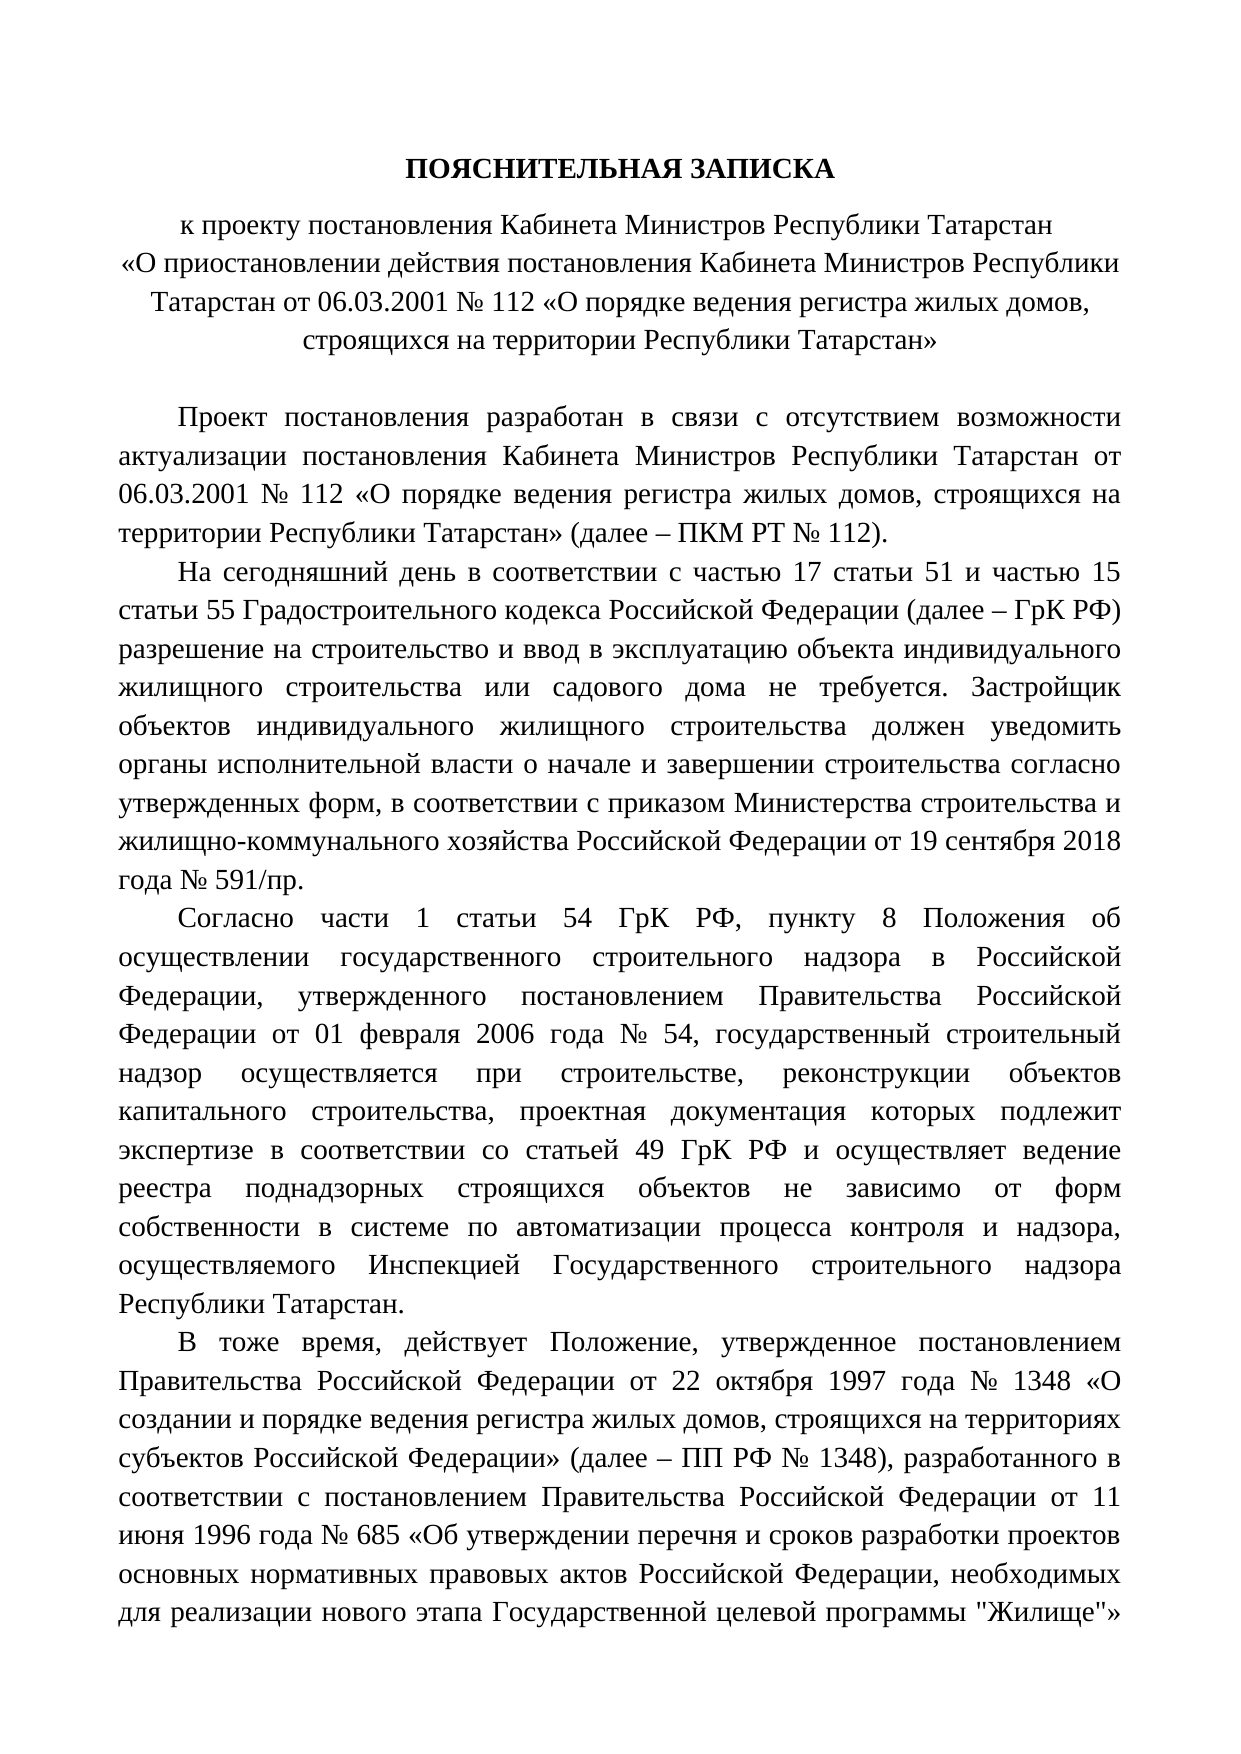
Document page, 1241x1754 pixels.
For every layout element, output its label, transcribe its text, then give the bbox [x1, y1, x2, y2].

text Проект постановления разработан в связи с отсутствием возможности актуализации постановления Кабинета Министров Республики Татарстан от 06.03.2001 № 112 «О порядке ведения регистра жилых домов, строящихся на территории Республики Татарстан» (далее – ПКМ РТ № 112). [118, 399, 1122, 549]
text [118, 1324, 1122, 1628]
text На сегодняшний день в соответствии с частью 17 статьи 51 и частью 15 статьи 55 Градостроительного кодекса Российской Федерации (далее – ГрК РФ) разрешение на строительство и ввод в эксплуатацию объекта индивидуального жилищного строительства или садового дома не требуется. Застройщик объектов индивидуального жилищного строительства должен уведомить органы исполнительной власти о начале и завершении строительства согласно утвержденных форм, в соответствии с приказом Министерства строительства и жилищно-коммунального хозяйства Российской Федерации от 19 сентября 2018 года № 591/пр. [118, 554, 1122, 896]
text ПОЯСНИТЕЛЬНАЯ ЗАПИСКА [118, 152, 1122, 185]
text к проекту постановления Кабинета Министров Республики Татарстан «О приостановлении действия постановления Кабинета Министров Республики Татарстан от 06.03.2001 № 112 «О порядке ведения регистра жилых домов, строящихся на территории Республики Татарстан» [118, 207, 1122, 356]
text Согласно части 1 статьи 54 ГрК РФ, пункту 8 Положения об осуществлении государственного строительного надзора в Российской Федерации, утвержденного постановлением Правительства Российской Федерации от 01 февраля 2006 года № 54, государственный строительный надзор осуществляется при строительстве, реконструкции объектов капитального строительства, проектная документация которых подлежит экспертизе в соответствии со статьей 49 ГрК РФ и осуществляет ведение реестра поднадзорных строящихся объектов не зависимо от форм собственности в системе по автоматизации процесса контроля и надзора, осуществляемого Инспекцией Государственного строительного надзора Республики Татарстан. [118, 901, 1122, 1319]
